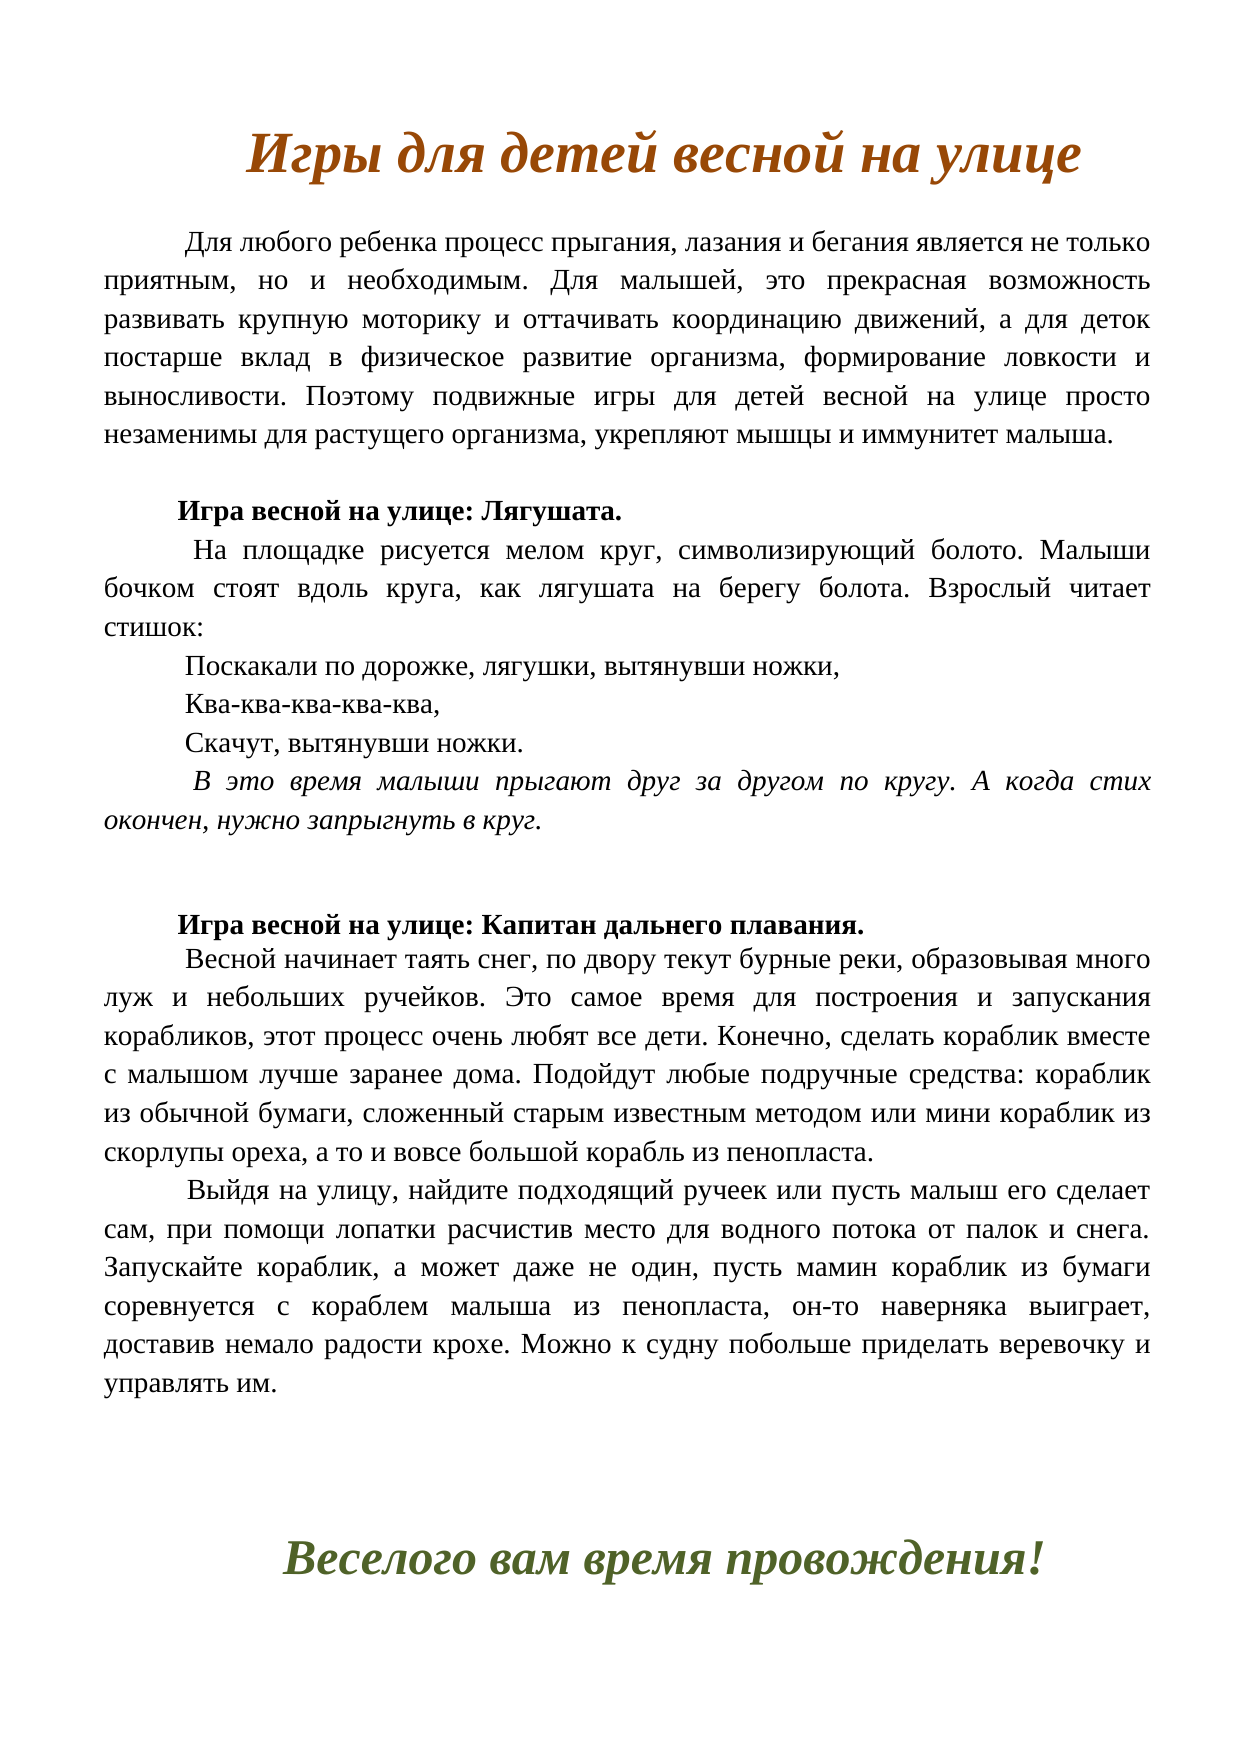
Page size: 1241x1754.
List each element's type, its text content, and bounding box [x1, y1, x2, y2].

text В это время малыши прыгают друг за другом по кругу. А когда стих окончен, нужно запрыгнуть в круг. [103, 763, 1152, 835]
text На площадке рисуется мелом круг, символизирующий болото. Малыши бочком стоят вдоль круга, как лягушата на берегу болота. Взрослый читает стишок: [103, 532, 1152, 643]
text Игры для детей весной на улице [103, 118, 1152, 185]
text Игра весной на улице: Капитан дальнего плавания. [103, 907, 1152, 941]
text Ква-ква-ква-ква-ква, [103, 686, 1152, 720]
text Веселого вам время провождения! [103, 1528, 1152, 1586]
text Поскакали по дорожке, лягушки, вытянувши ножки, [103, 648, 1152, 681]
text Весной начинает таять снег, по двору текут бурные реки, образовывая много луж и небольших ручейков. Это самое время для построения и запускания корабликов, этот процесс очень любят все дети. Конечно, сделать кораблик вместе с малышом лучше заранее дома. Подойдут любые подручные средства: кораблик из обычной бумаги, сложенный старым известным методом или мини кораблик из скорлупы ореха, а то и вовсе большой корабль из пенопласта. [103, 941, 1152, 1167]
text Для любого ребенка процесс прыгания, лазания и бегания является не только приятным, но и необходимым. Для малышей, это прекрасная возможность развивать крупную моторику и оттачивать координацию движений, а для деток постарше вклад в физическое развитие организма, формирование ловкости и выносливости. Поэтому подвижные игры для детей весной на улице просто незаменимы для растущего организма, укрепляют мышцы и иммунитет малыша. [103, 224, 1152, 450]
text Выйдя на улицу, найдите подходящий ручеек или пусть малыш его сделает сам, при помощи лопатки расчистив место для водного потока от палок и снега. Запускайте кораблик, а может даже не один, пусть мамин кораблик из бумаги соревнуется с кораблем малыша из пенопласта, он-то наверняка выиграет, доставив немало радости крохе. Можно к судну побольше приделать веревочку и управлять им. [103, 1172, 1152, 1398]
text Скачут, вытянувши ножки. [103, 725, 1152, 758]
text Игра весной на улице: Лягушата. [103, 493, 1152, 527]
